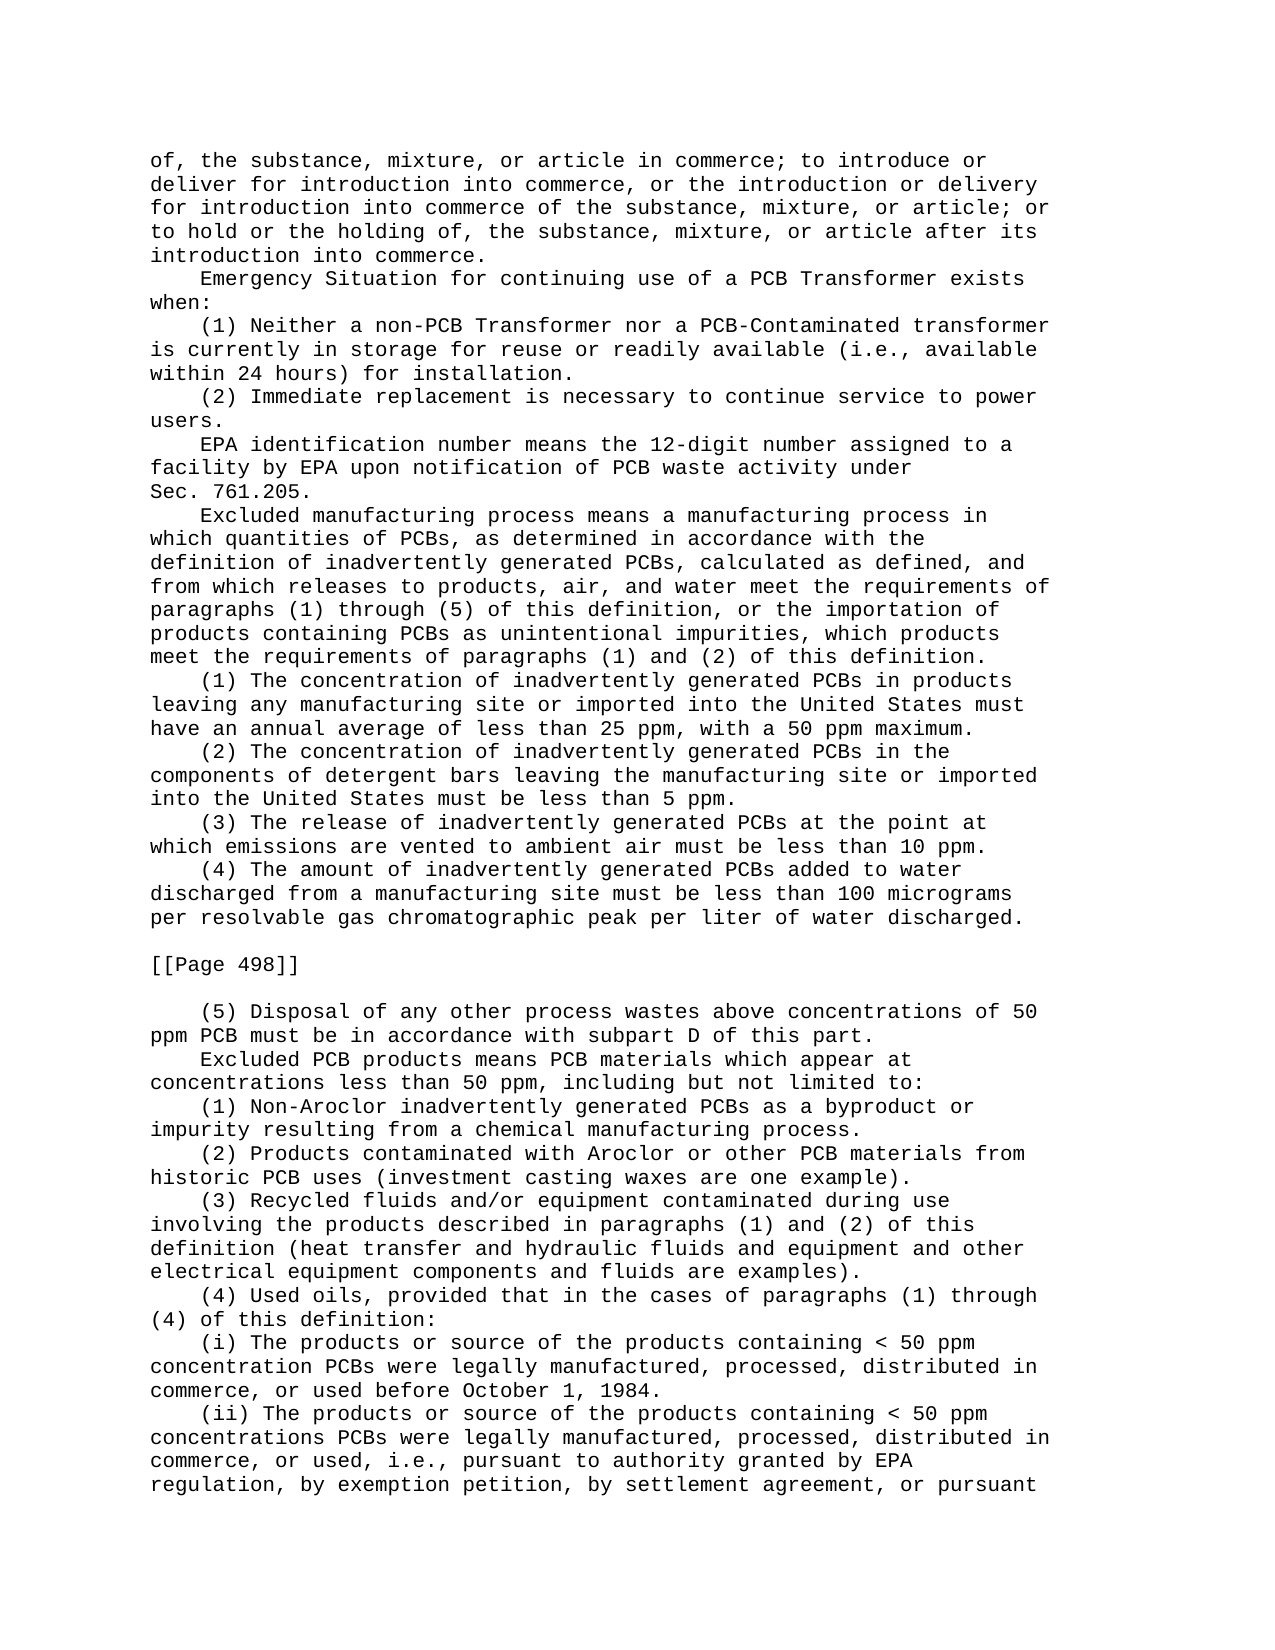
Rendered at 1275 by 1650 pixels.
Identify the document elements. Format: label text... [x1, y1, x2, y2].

text of, the substance, mixture, or article in commerce; to introduce or [150, 150, 1125, 174]
text into the United States must be less than 5 ppm. [150, 788, 1125, 812]
text (i) The products or source of the products containing < 50 ppm [150, 1332, 1125, 1356]
text components of detergent bars leaving the manufacturing site or imported [150, 765, 1125, 788]
text involving the products described in paragraphs (1) and (2) of this [150, 1214, 1125, 1238]
text commerce, or used, i.e., pursuant to authority granted by EPA [150, 1451, 1125, 1474]
text (4) of this definition: [150, 1309, 1125, 1332]
text when: [150, 292, 1125, 316]
text which emissions are vented to ambient air must be less than 10 ppm. [150, 836, 1125, 859]
text electrical equipment components and fluids are examples). [150, 1261, 1125, 1285]
text facility by EPA upon notification of PCB waste activity under [150, 457, 1125, 481]
text leaving any manufacturing site or imported into the United States must [150, 694, 1125, 717]
text concentration PCBs were legally manufactured, processed, distributed in [150, 1356, 1125, 1379]
text impurity resulting from a chemical manufacturing process. [150, 1119, 1125, 1143]
text is currently in storage for reuse or readily available (i.e., available [150, 339, 1125, 363]
text within 24 hours) for installation. [150, 363, 1125, 386]
text (4) The amount of inadvertently generated PCBs added to water [150, 859, 1125, 883]
text (2) Immediate replacement is necessary to continue service to power [150, 386, 1125, 410]
text (1) Non-Aroclor inadvertently generated PCBs as a byproduct or [150, 1096, 1125, 1119]
text concentrations PCBs were legally manufactured, processed, distributed in [150, 1427, 1125, 1451]
text users. [150, 410, 1125, 434]
text (2) Products contaminated with Aroclor or other PCB materials from [150, 1143, 1125, 1167]
text Excluded PCB products means PCB materials which appear at [150, 1048, 1125, 1072]
text (3) Recycled fluids and/or equipment contaminated during use [150, 1190, 1125, 1214]
text for introduction into commerce of the substance, mixture, or article; or [150, 197, 1125, 221]
text (5) Disposal of any other process wastes above concentrations of 50 [150, 1001, 1125, 1025]
text Excluded manufacturing process means a manufacturing process in [150, 505, 1125, 528]
text discharged from a manufacturing site must be less than 100 micrograms [150, 883, 1125, 907]
text introduction into commerce. [150, 244, 1125, 268]
text paragraphs (1) through (5) of this definition, or the importation of [150, 599, 1125, 623]
text meet the requirements of paragraphs (1) and (2) of this definition. [150, 647, 1125, 670]
text which quantities of PCBs, as determined in accordance with the [150, 528, 1125, 552]
text historic PCB uses (investment casting waxes are one example). [150, 1167, 1125, 1190]
text definition of inadvertently generated PCBs, calculated as defined, and [150, 552, 1125, 576]
text deliver for introduction into commerce, or the introduction or delivery [150, 174, 1125, 197]
text ppm PCB must be in accordance with subpart D of this part. [150, 1025, 1125, 1048]
text [[Page 498]] [150, 954, 1125, 978]
text (ii) The products or source of the products containing < 50 ppm [150, 1403, 1125, 1427]
text products containing PCBs as unintentional impurities, which products [150, 623, 1125, 647]
text regulation, by exemption petition, by settlement agreement, or pursuant [150, 1474, 1125, 1498]
text commerce, or used before October 1, 1984. [150, 1379, 1125, 1403]
text (1) Neither a non-PCB Transformer nor a PCB-Contaminated transformer [150, 316, 1125, 339]
text (1) The concentration of inadvertently generated PCBs in products [150, 670, 1125, 694]
text to hold or the holding of, the substance, mixture, or article after its [150, 221, 1125, 244]
text (4) Used oils, provided that in the cases of paragraphs (1) through [150, 1285, 1125, 1309]
text definition (heat transfer and hydraulic fluids and equipment and other [150, 1238, 1125, 1261]
text (2) The concentration of inadvertently generated PCBs in the [150, 741, 1125, 765]
text Sec. 761.205. [150, 481, 1125, 505]
text have an annual average of less than 25 ppm, with a 50 ppm maximum. [150, 717, 1125, 741]
text per resolvable gas chromatographic peak per liter of water discharged. [150, 907, 1125, 930]
text (3) The release of inadvertently generated PCBs at the point at [150, 812, 1125, 836]
text Emergency Situation for continuing use of a PCB Transformer exists [150, 268, 1125, 292]
text concentrations less than 50 ppm, including but not limited to: [150, 1072, 1125, 1096]
text from which releases to products, air, and water meet the requirements of [150, 576, 1125, 599]
text EPA identification number means the 12-digit number assigned to a [150, 434, 1125, 457]
